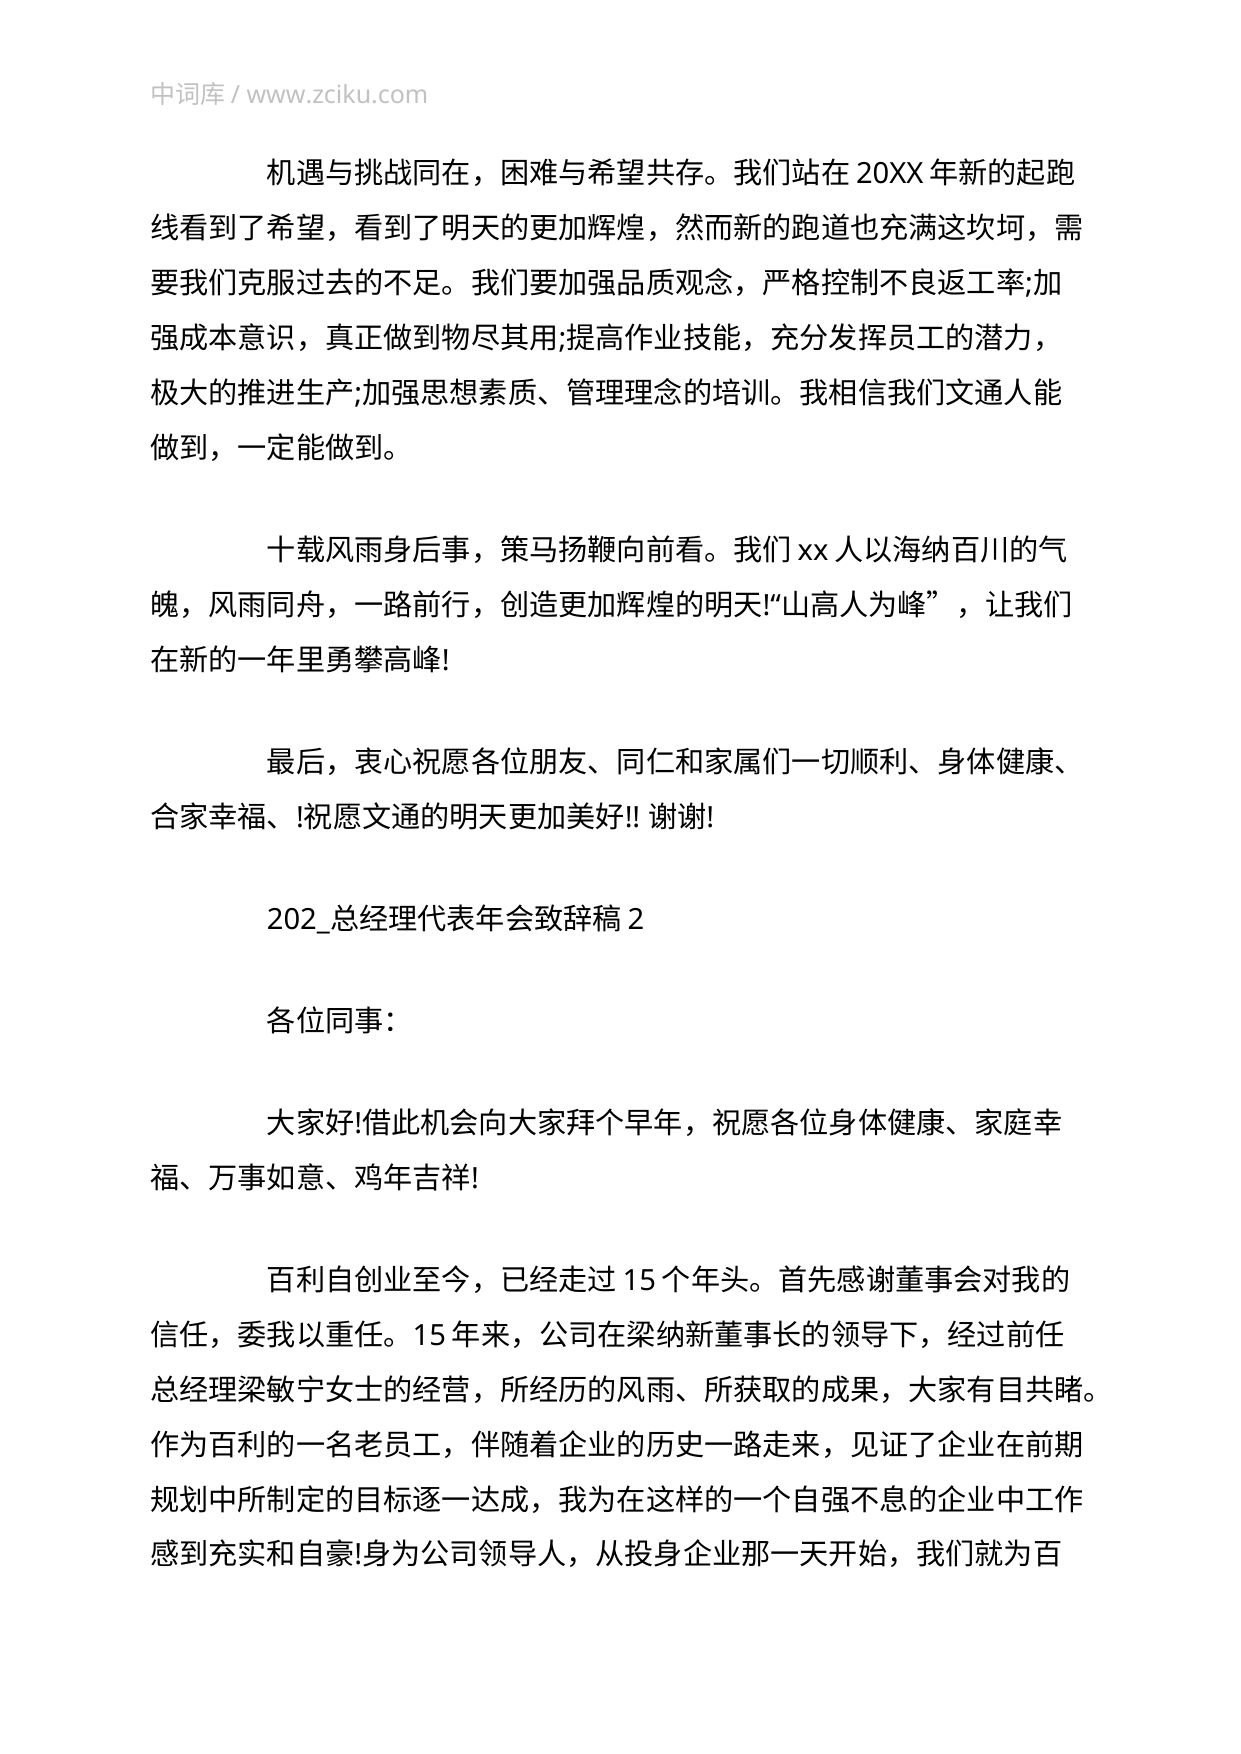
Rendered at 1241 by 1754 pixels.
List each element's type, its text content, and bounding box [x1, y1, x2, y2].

text 最后，衷心祝愿各位朋友、同仁和家属们一切顺利、身体健康、合家幸福、!祝愿文通的明天更加美好!! 谢谢! [150, 739, 1090, 836]
text 机遇与挑战同在，困难与希望共存。我们站在20XX年新的起跑线看到了希望，看到了明天的更加辉煌，然而新的跑道也充满这坎坷，需要我们克服过去的不足。我们要加强品质观念，严格控制不良返工率;加强成本意识，真正做到物尽其用;提高作业技能，充分发挥员工的潜力，极大的推进生产;加强思想素质、管理理念的培训。我相信我们文通人能做到，一定能做到。 [150, 150, 1090, 467]
text 大家好!借此机会向大家拜个早年，祝愿各位身体健康、家庭幸福、万事如意、鸡年吉祥! [150, 1099, 1090, 1197]
text 202_总经理代表年会致辞稿2 [150, 896, 1090, 938]
text 十载风雨身后事，策马扬鞭向前看。我们xx人以海纳百川的气魄，风雨同舟，一路前行，创造更加辉煌的明天!“山高人为峰”，让我们在新的一年里勇攀高峰! [150, 527, 1090, 679]
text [150, 1256, 1090, 1573]
text 各位同事： [150, 997, 1090, 1040]
